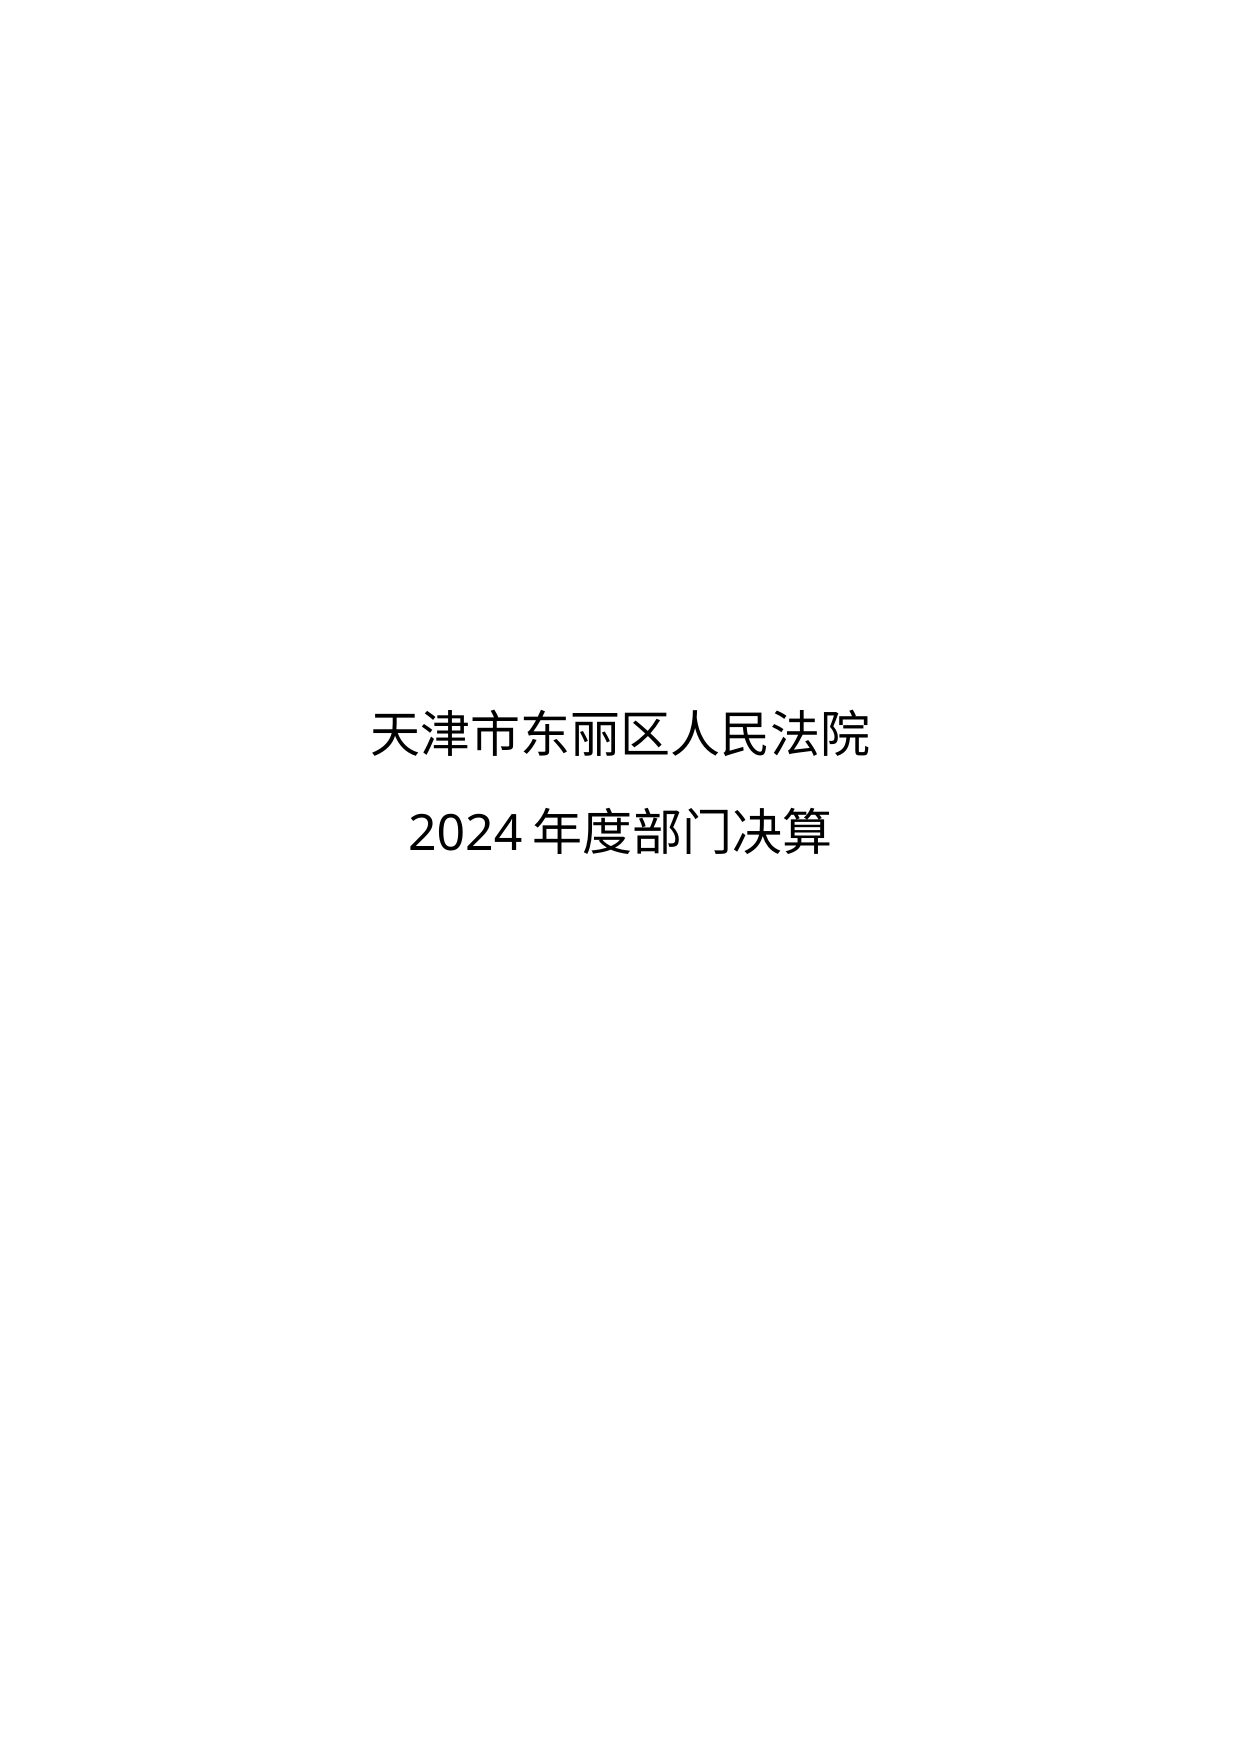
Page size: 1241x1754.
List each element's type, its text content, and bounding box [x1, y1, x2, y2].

text 天津市东丽区人民法院 [187, 682, 1053, 779]
text 2024年度部门决算 [187, 779, 1053, 877]
